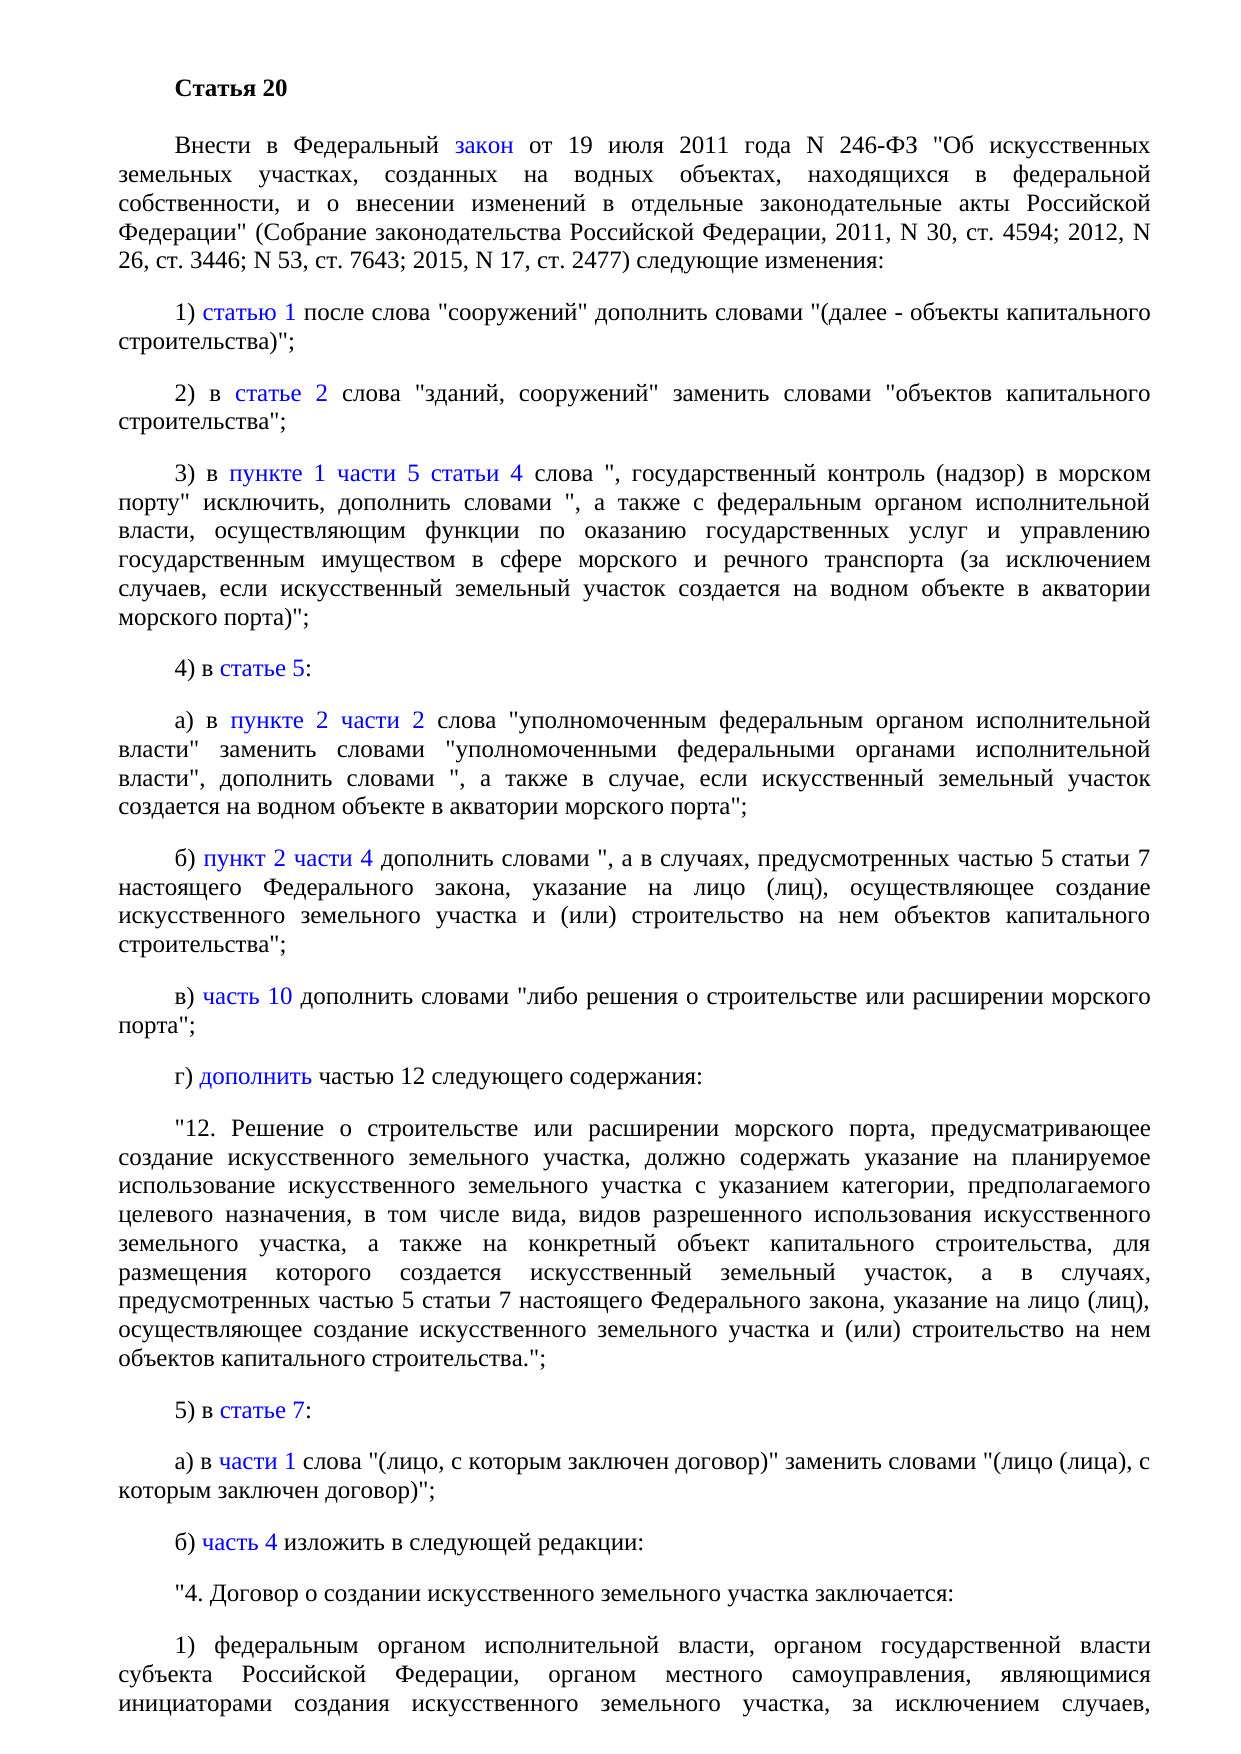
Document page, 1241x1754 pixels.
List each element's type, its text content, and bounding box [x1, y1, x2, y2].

text "4. Договор о создании искусственного земельного участка заключается: [118, 1578, 1152, 1607]
text б) часть 4 изложить в следующей редакции: [118, 1527, 1152, 1556]
title Статья 20 [118, 73, 1152, 102]
text "12. Решение о строительстве или расширении морского порта, предусматривающее создание искусственного земельного участка, должно содержать указание на планируемое использование искусственного земельного участка с указанием категории, предполагаемого целевого назначения, в том числе вида, видов разрешенного использования искусственного земельного участка, а также на конкретный объект капитального строительства, для размещения которого создается искусственный земельный участок, а в случаях, предусмотренных частью 5 статьи 7 настоящего Федерального закона, указание на лицо (лиц), осуществляющее создание искусственного земельного участка и (или) строительство на нем объектов капитального строительства."; [118, 1113, 1152, 1372]
text а) в пункте 2 части 2 слова "уполномоченным федеральным органом исполнительной власти" заменить словами "уполномоченными федеральными органами исполнительной власти", дополнить словами ", а также в случае, если искусственный земельный участок создается на водном объекте в акватории морского порта"; [118, 705, 1152, 820]
text в) часть 10 дополнить словами "либо решения о строительстве или расширении морского порта"; [118, 981, 1152, 1038]
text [118, 1630, 1152, 1716]
text г) дополнить частью 12 следующего содержания: [118, 1061, 1152, 1090]
text 5) в статье 7: [118, 1395, 1152, 1423]
text б) пункт 2 части 4 дополнить словами ", а в случаях, предусмотренных частью 5 статьи 7 настоящего Федерального закона, указание на лицо (лиц), осуществляющее создание искусственного земельного участка и (или) строительство на нем объектов капитального строительства"; [118, 843, 1152, 958]
text 1) статью 1 после слова "сооружений" дополнить словами "(далее - объекты капитального строительства)"; [118, 297, 1152, 355]
text Внести в Федеральный закон от 19 июля 2011 года N 246-ФЗ "Об искусственных земельных участках, созданных на водных объектах, находящихся в федеральной собственности, и о внесении изменений в отдельные законодательные акты Российской Федерации" (Собрание законодательства Российской Федерации, 2011, N 30, ст. 4594; 2012, N 26, ст. 3446; N 53, ст. 7643; 2015, N 17, ст. 2477) следующие изменения: [118, 131, 1152, 274]
text а) в части 1 слова "(лицо, с которым заключен договор)" заменить словами "(лицо (лица), с которым заключен договор)"; [118, 1446, 1152, 1504]
text 2) в статье 2 слова "зданий, сооружений" заменить словами "объектов капитального строительства"; [118, 378, 1152, 435]
text 3) в пункте 1 части 5 статьи 4 слова ", государственный контроль (надзор) в морском порту" исключить, дополнить словами ", а также с федеральным органом исполнительной власти, осуществляющим функции по оказанию государственных услуг и управлению государственным имуществом в сфере морского и речного транспорта (за исключением случаев, если искусственный земельный участок создается на водном объекте в акватории морского порта)"; [118, 458, 1152, 631]
text 4) в статье 5: [118, 653, 1152, 682]
